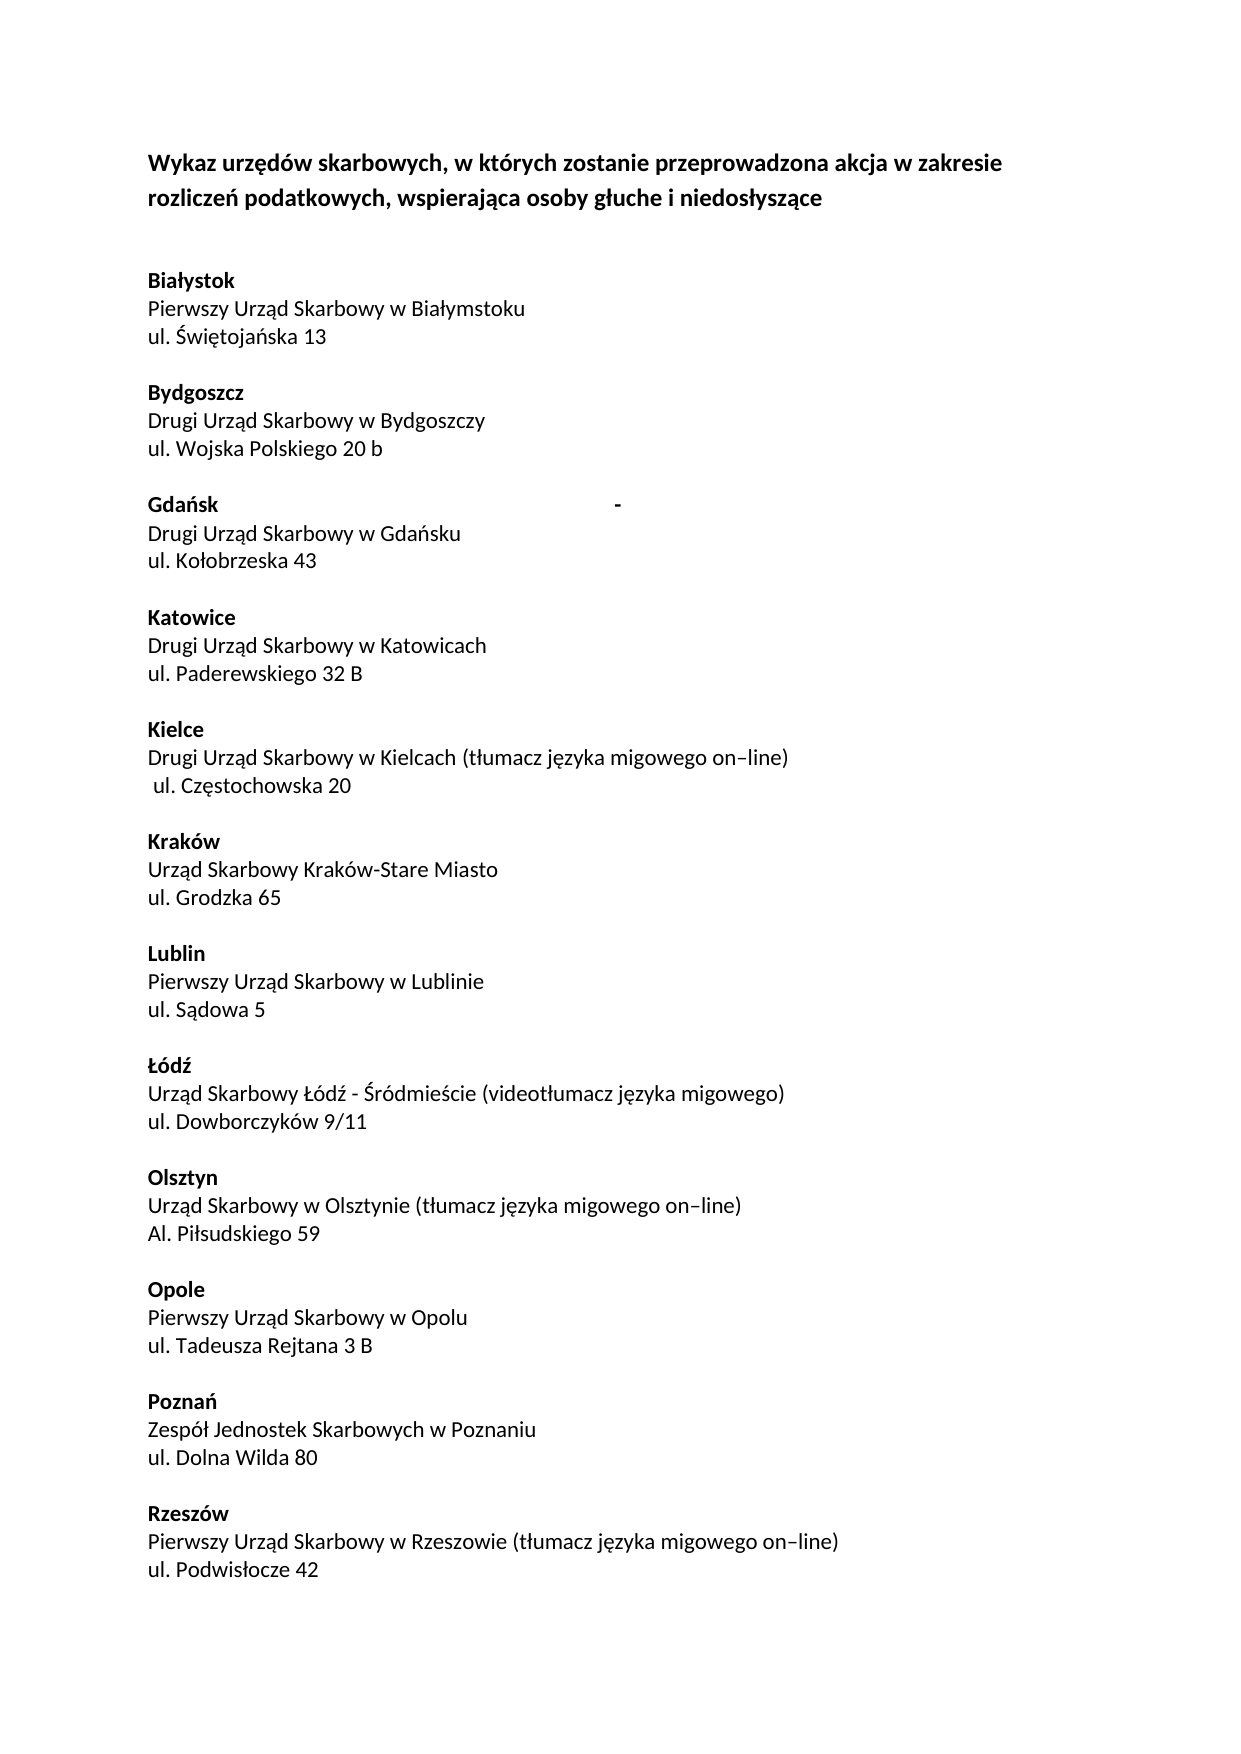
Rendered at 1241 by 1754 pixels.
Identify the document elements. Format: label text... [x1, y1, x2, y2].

text Drugi Urząd Skarbowy w Kielcach (tłumacz języka migowego on–line) [148, 743, 1093, 771]
text Opole [148, 1275, 1093, 1303]
text Rzeszów [148, 1499, 1093, 1527]
text Gdańsk - [148, 491, 1093, 519]
text Olsztyn [148, 1163, 1093, 1191]
text Kraków [148, 827, 1093, 855]
text Bydgoszcz [148, 378, 1093, 407]
text Kielce [148, 715, 1093, 743]
text ul. Dowborczyków 9/11 [148, 1107, 1093, 1135]
text Katowice [148, 603, 1093, 631]
text Pierwszy Urząd Skarbowy w Białymstoku [148, 294, 1093, 322]
text ul. Paderewskiego 32 B [148, 659, 1093, 687]
text Drugi Urząd Skarbowy w Bydgoszczy [148, 407, 1093, 434]
text ul. Kołobrzeska 43 [148, 547, 1093, 575]
text Pierwszy Urząd Skarbowy w Lublinie [148, 967, 1093, 995]
text ul. Częstochowska 20 [148, 771, 1093, 799]
text Zespół Jednostek Skarbowych w Poznaniu [148, 1415, 1093, 1443]
text ul. Grodzka 65 [148, 883, 1093, 911]
text ul. Wojska Polskiego 20 b [148, 434, 1093, 463]
text Pierwszy Urząd Skarbowy w Rzeszowie (tłumacz języka migowego on–line) [148, 1527, 1093, 1555]
text ul. Sądowa 5 [148, 995, 1093, 1023]
text ul. Świętojańska 13 [148, 322, 1093, 351]
text Poznań [148, 1387, 1093, 1415]
text Białystok [148, 266, 1093, 294]
text Urząd Skarbowy Łódź - Śródmieście (videotłumacz języka migowego) [148, 1079, 1093, 1107]
text ul. Podwisłocze 42 [148, 1555, 1093, 1583]
text Drugi Urząd Skarbowy w Katowicach [148, 631, 1093, 659]
text Urząd Skarbowy w Olsztynie (tłumacz języka migowego on–line) [148, 1191, 1093, 1219]
text Wykaz urzędów skarbowych, w których zostanie przeprowadzona akcja w zakresie rozliczeń podatkowych, wspierająca osoby głuche i niedosłyszące [148, 148, 1093, 213]
text Lublin [148, 939, 1093, 967]
text Łódź [148, 1051, 1093, 1079]
text Pierwszy Urząd Skarbowy w Opolu [148, 1303, 1093, 1331]
text ul. Tadeusza Rejtana 3 B [148, 1331, 1093, 1359]
text Al. Piłsudskiego 59 [148, 1219, 1093, 1247]
text ul. Dolna Wilda 80 [148, 1443, 1093, 1471]
text Drugi Urząd Skarbowy w Gdańsku [148, 519, 1093, 547]
text Urząd Skarbowy Kraków-Stare Miasto [148, 855, 1093, 883]
